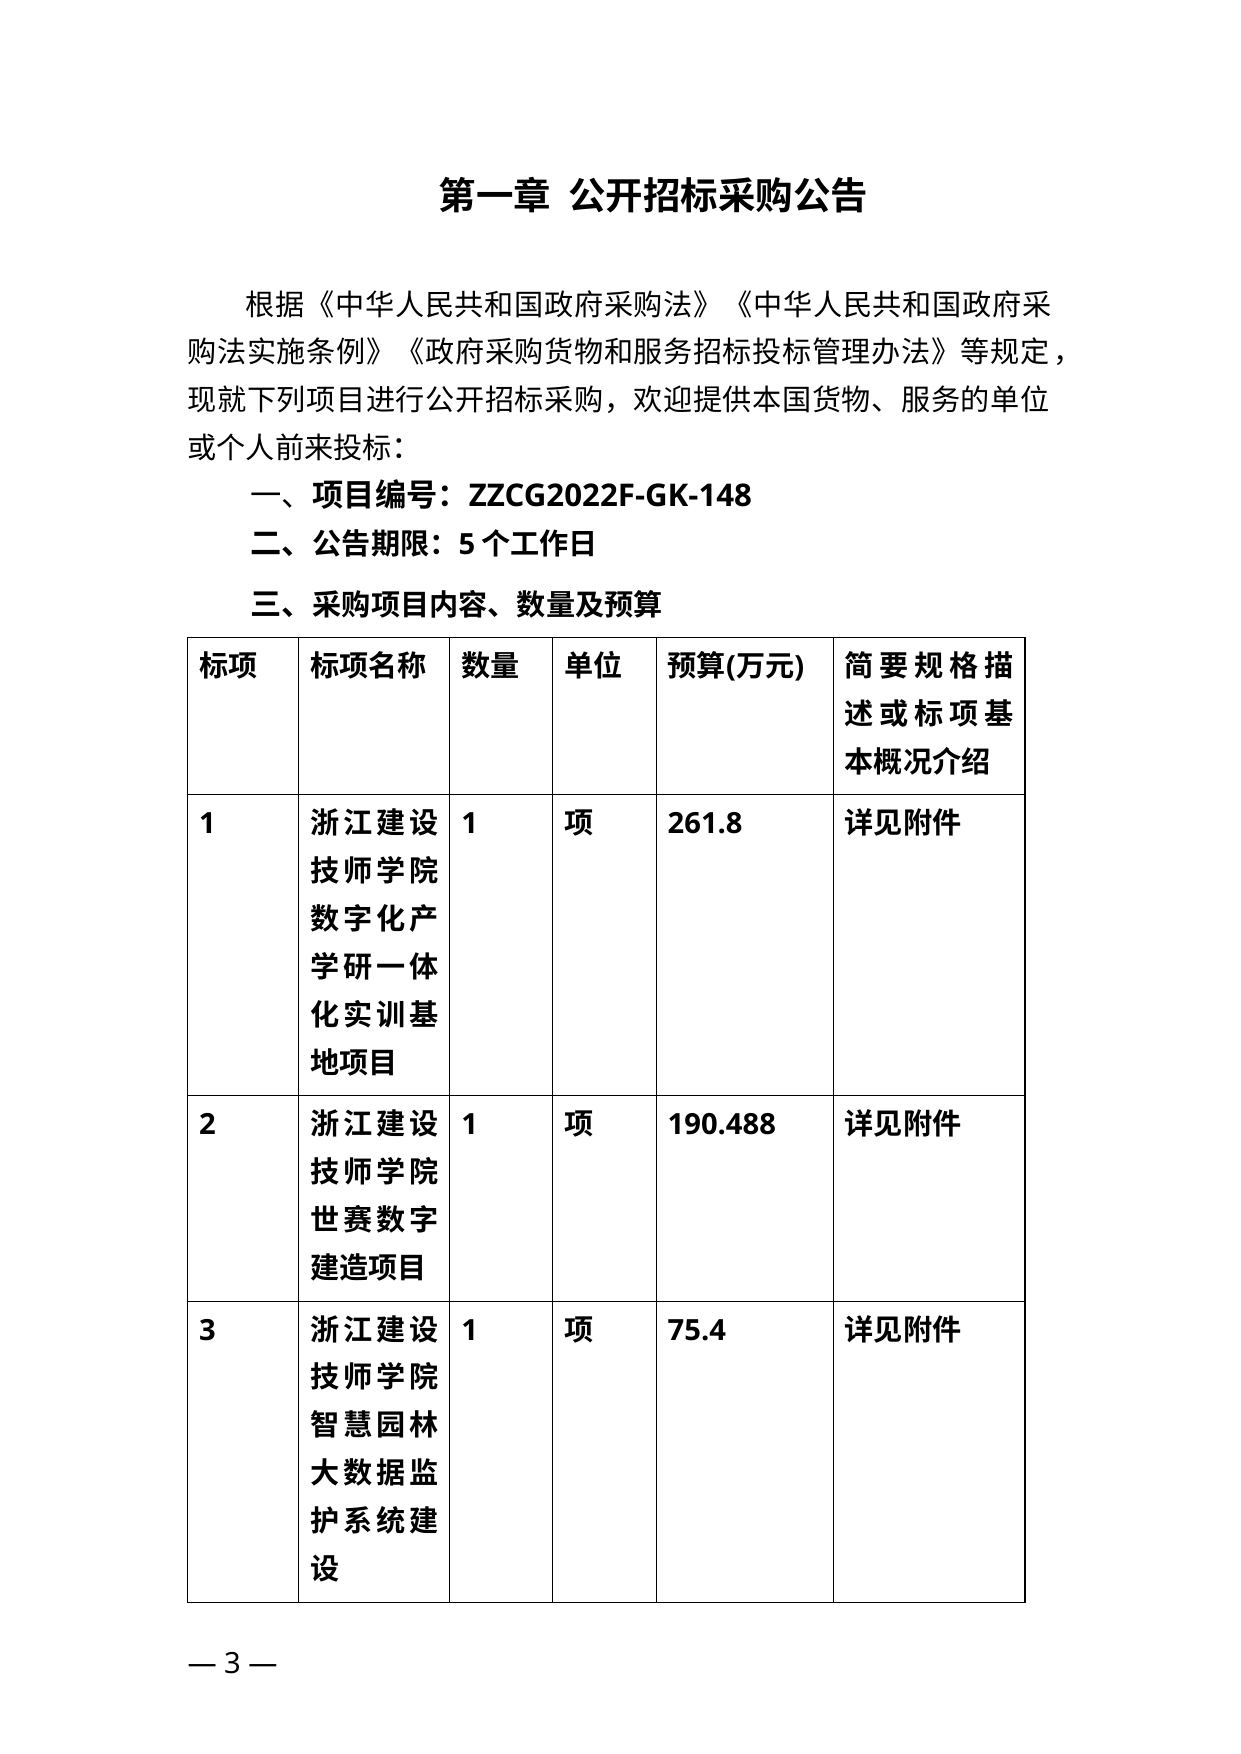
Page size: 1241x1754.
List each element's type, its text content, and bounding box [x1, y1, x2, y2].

table_cell 浙江建设技师学院世赛数字建造项目 [299, 1096, 449, 1301]
table_cell 详见附件 [834, 1096, 1024, 1301]
table_header 标项 [188, 638, 298, 794]
table_cell 项 [553, 795, 656, 1095]
table_cell 2 [188, 1096, 298, 1301]
table_cell 详见附件 [834, 795, 1024, 1095]
text 三、采购项目内容、数量及预算 [187, 577, 1053, 624]
table_cell 75.4 [657, 1302, 833, 1602]
table_header 预算(万元) [657, 638, 833, 794]
text 根据《中华人民共和国政府采购法》《中华人民共和国政府采购法实施条例》《政府采购货物和服务招标投标管理办法》等规定，现就下列项目进行公开招标采购，欢迎提供本国货物、服务的单位或个人前来投标： [187, 277, 1053, 468]
text 一、项目编号：ZZCG2022F-GK-148 [187, 468, 1053, 516]
table_header 单位 [553, 638, 656, 794]
table_header 标项名称 [299, 638, 449, 794]
table_header 数量 [450, 638, 552, 794]
table_cell 项 [553, 1096, 656, 1301]
table_header 简要规格描述或标项基本概况介绍 [834, 638, 1024, 794]
table_cell 项 [553, 1302, 656, 1602]
table_cell 浙江建设技师学院智慧园林大数据监护系统建设 [299, 1302, 449, 1602]
table_cell 详见附件 [834, 1302, 1024, 1602]
text 二、公告期限：5个工作日 [187, 516, 1053, 564]
table_cell 190.488 [657, 1096, 833, 1301]
table_cell 3 [188, 1302, 298, 1602]
table_cell 1 [450, 795, 552, 1095]
table_cell 1 [450, 1302, 552, 1602]
table_cell 261.8 [657, 795, 833, 1095]
table_cell 1 [188, 795, 298, 1095]
text 第一章 公开招标采购公告 [187, 166, 1053, 220]
table_cell 浙江建设技师学院数字化产学研一体化实训基地项目 [299, 795, 449, 1095]
table_cell 1 [450, 1096, 552, 1301]
